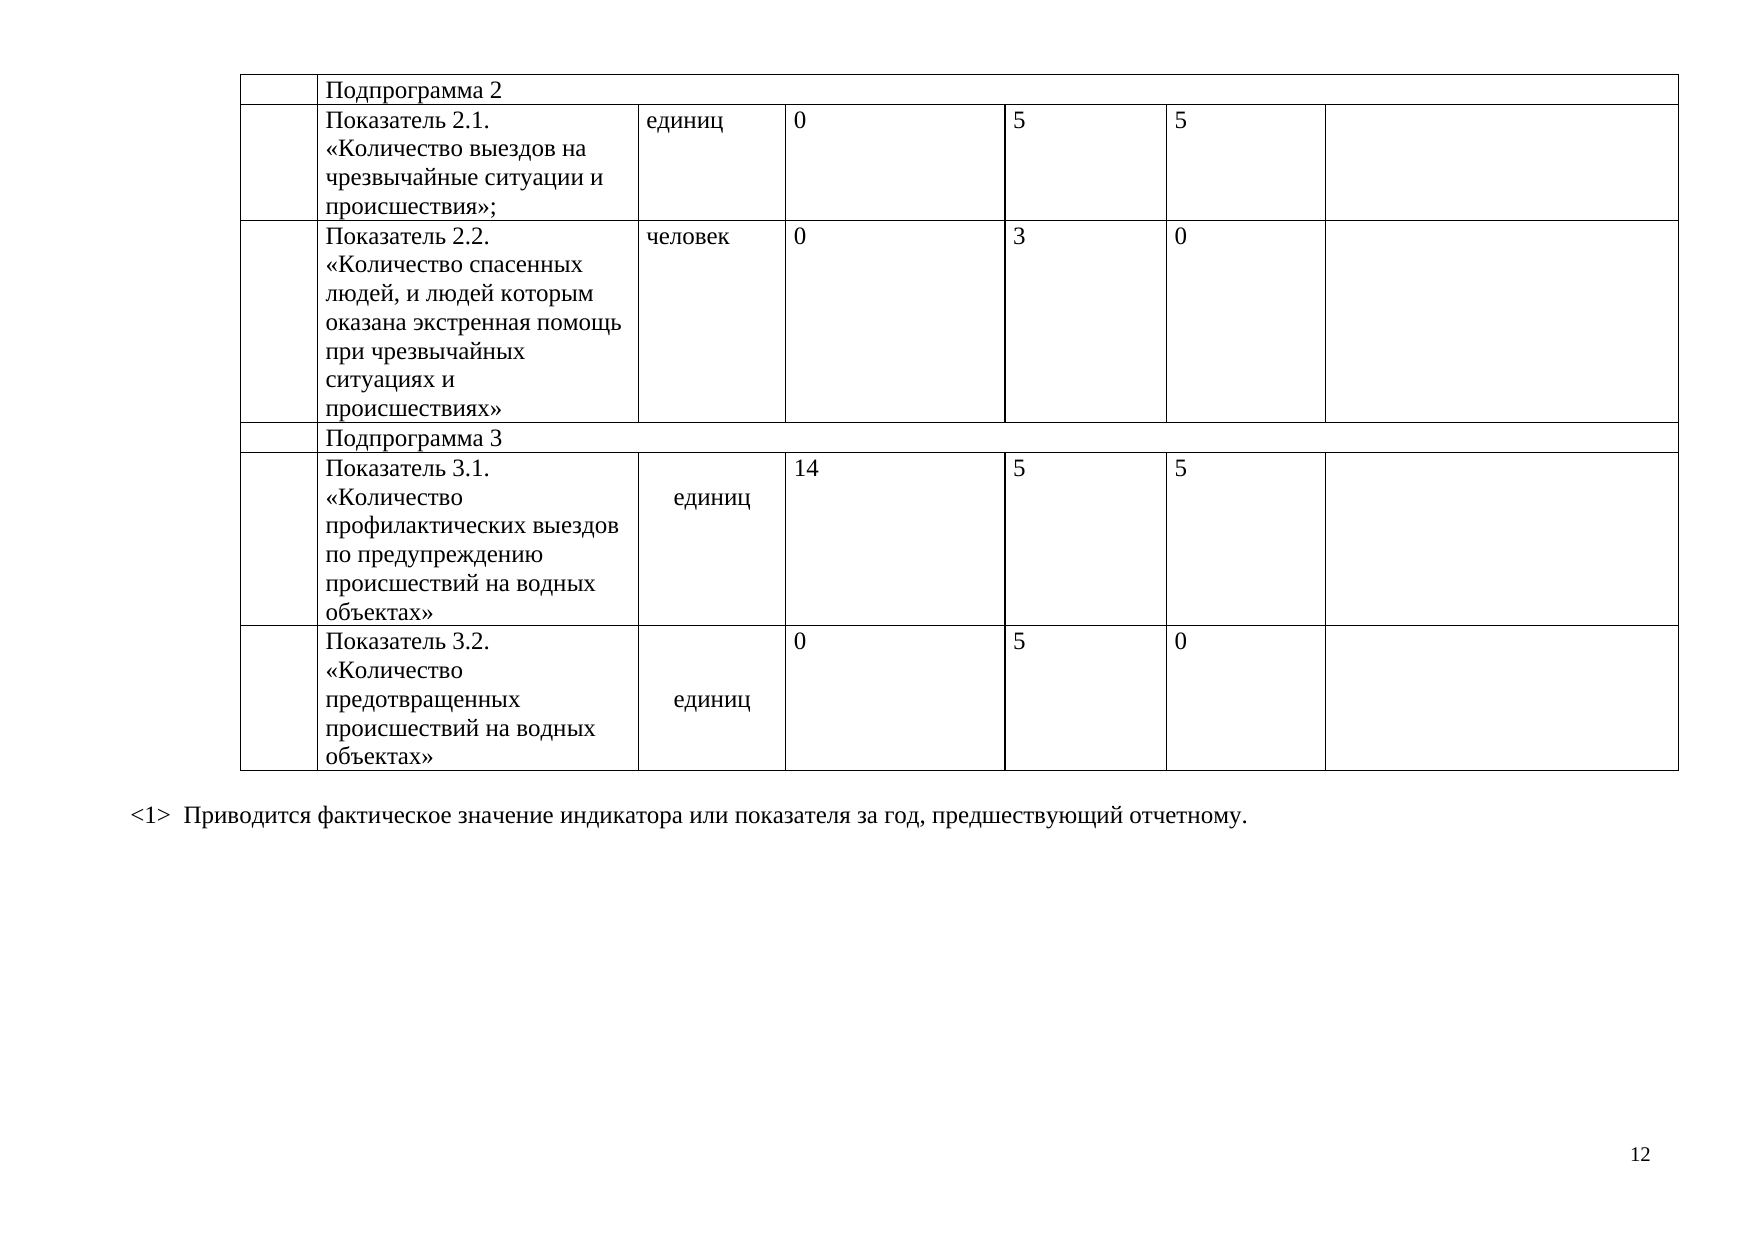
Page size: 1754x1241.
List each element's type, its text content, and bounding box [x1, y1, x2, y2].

table_cell Подпрограмма 3 [318, 423, 1678, 452]
table_cell Подпрограмма 2 [318, 75, 1678, 104]
table_cell 0 [1167, 221, 1325, 422]
table_cell 5 [1167, 105, 1325, 220]
table_cell единиц [639, 626, 785, 770]
table_cell единиц [639, 453, 785, 625]
table_cell 5 [1006, 105, 1166, 220]
table_cell Показатель 3.2. «Количество предотвращенных происшествий на водных объектах» [318, 626, 638, 770]
table_cell [1326, 105, 1678, 220]
table_cell [241, 221, 317, 422]
table_cell [241, 453, 317, 625]
table_cell единиц [639, 105, 785, 220]
table_cell 3 [1006, 221, 1166, 422]
text <1> Приводится фактическое значение индикатора или показателя за год, предшествующий отчетному. [74, 800, 1651, 829]
table_cell Показатель 2.2. «Количество спасенных людей, и людей которым оказана экстренная помощь при чрезвычайных ситуациях и происшествиях» [318, 221, 638, 422]
table_cell [241, 105, 317, 220]
table_cell [241, 75, 317, 104]
table_cell 0 [1167, 626, 1325, 770]
table_cell [1326, 626, 1678, 770]
table_cell 0 [786, 221, 1004, 422]
table_cell 5 [1006, 453, 1166, 625]
table_cell 14 [786, 453, 1004, 625]
table_cell человек [639, 221, 785, 422]
table_cell Показатель 2.1. «Количество выездов на чрезвычайные ситуации и происшествия»; [318, 105, 638, 220]
table_cell 5 [1167, 453, 1325, 625]
table_cell Показатель 3.1. «Количество профилактических выездов по предупреждению происшествий на водных объектах» [318, 453, 638, 625]
table_cell [1326, 453, 1678, 625]
table_cell 5 [1006, 626, 1166, 770]
table_cell 0 [786, 105, 1004, 220]
table_cell 0 [786, 626, 1004, 770]
table_cell [241, 423, 317, 452]
table_cell [241, 626, 317, 770]
table_cell [1326, 221, 1678, 422]
